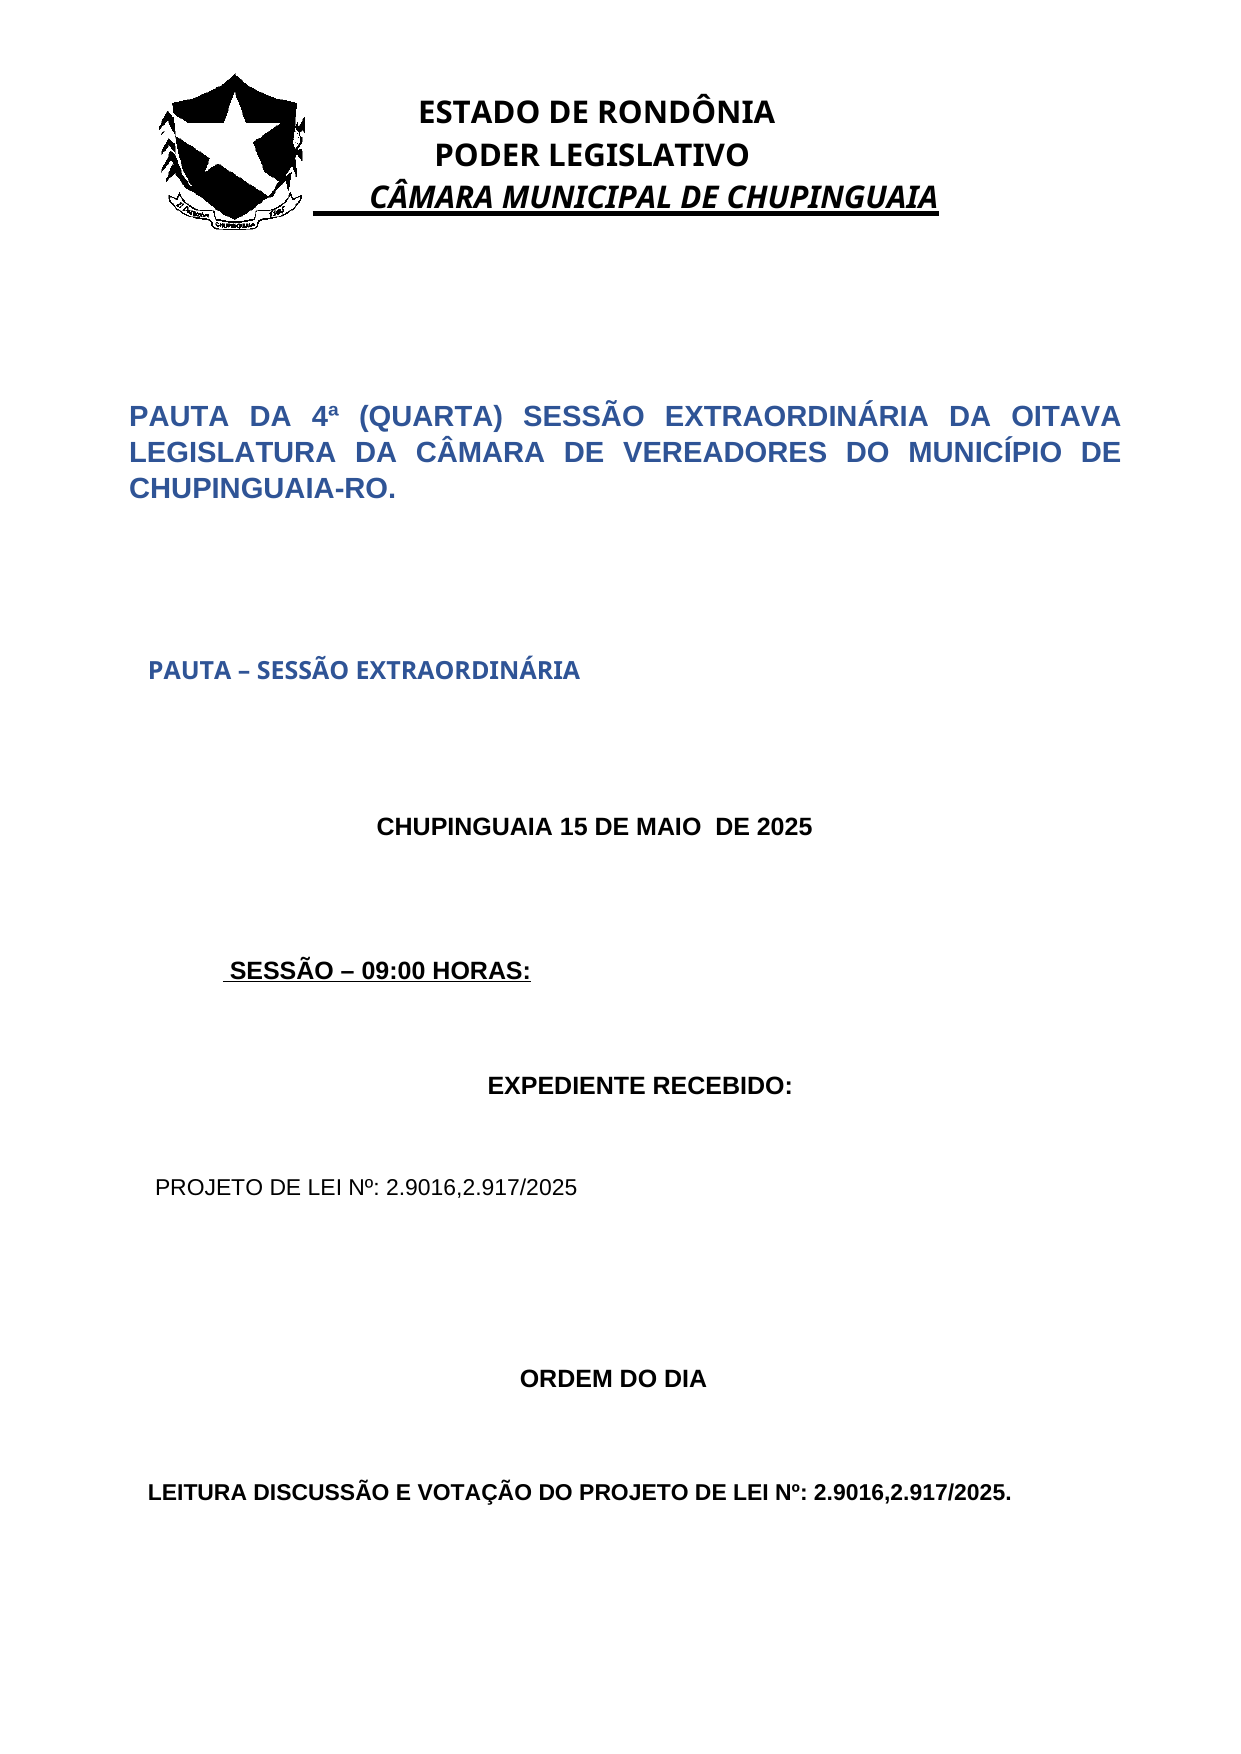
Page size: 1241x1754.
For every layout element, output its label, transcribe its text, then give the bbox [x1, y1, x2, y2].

table_header ESTADO DE RONDÔNIA PODER LEGISLATIVO CÂMARA MUNICIPAL DE CHUPINGUAIA [305, 74, 1149, 234]
text EXPEDIENTE RECEBIDO: [148, 1071, 1122, 1100]
subtitle PROJETO DE LEI Nº: 2.9016,2.917/2025 [148, 1174, 1122, 1200]
text ORDEM DO DIA [148, 1364, 1122, 1393]
subtitle PAUTA – SESSÃO EXTRAORDINÁRIA [148, 652, 1122, 686]
subtitle PAUTA DA 4ª (QUARTA) SESSÃO EXTRAORDINÁRIA DA OITAVA LEGISLATURA DA CÂMARA DE VEREADORES DO MUNICÍPIO DE CHUPINGUAIA-RO. [129, 399, 1122, 505]
text LEITURA DISCUSSÃO E VOTAÇÃO DO PROJETO DE LEI Nº: 2.9016,2.917/2025. [148, 1479, 1122, 1506]
table_header [148, 74, 305, 234]
text SESSÃO – 09:00 HORAS: [223, 956, 1122, 985]
text CHUPINGUAIA 15 DE MAIO DE 2025 [148, 812, 1122, 841]
